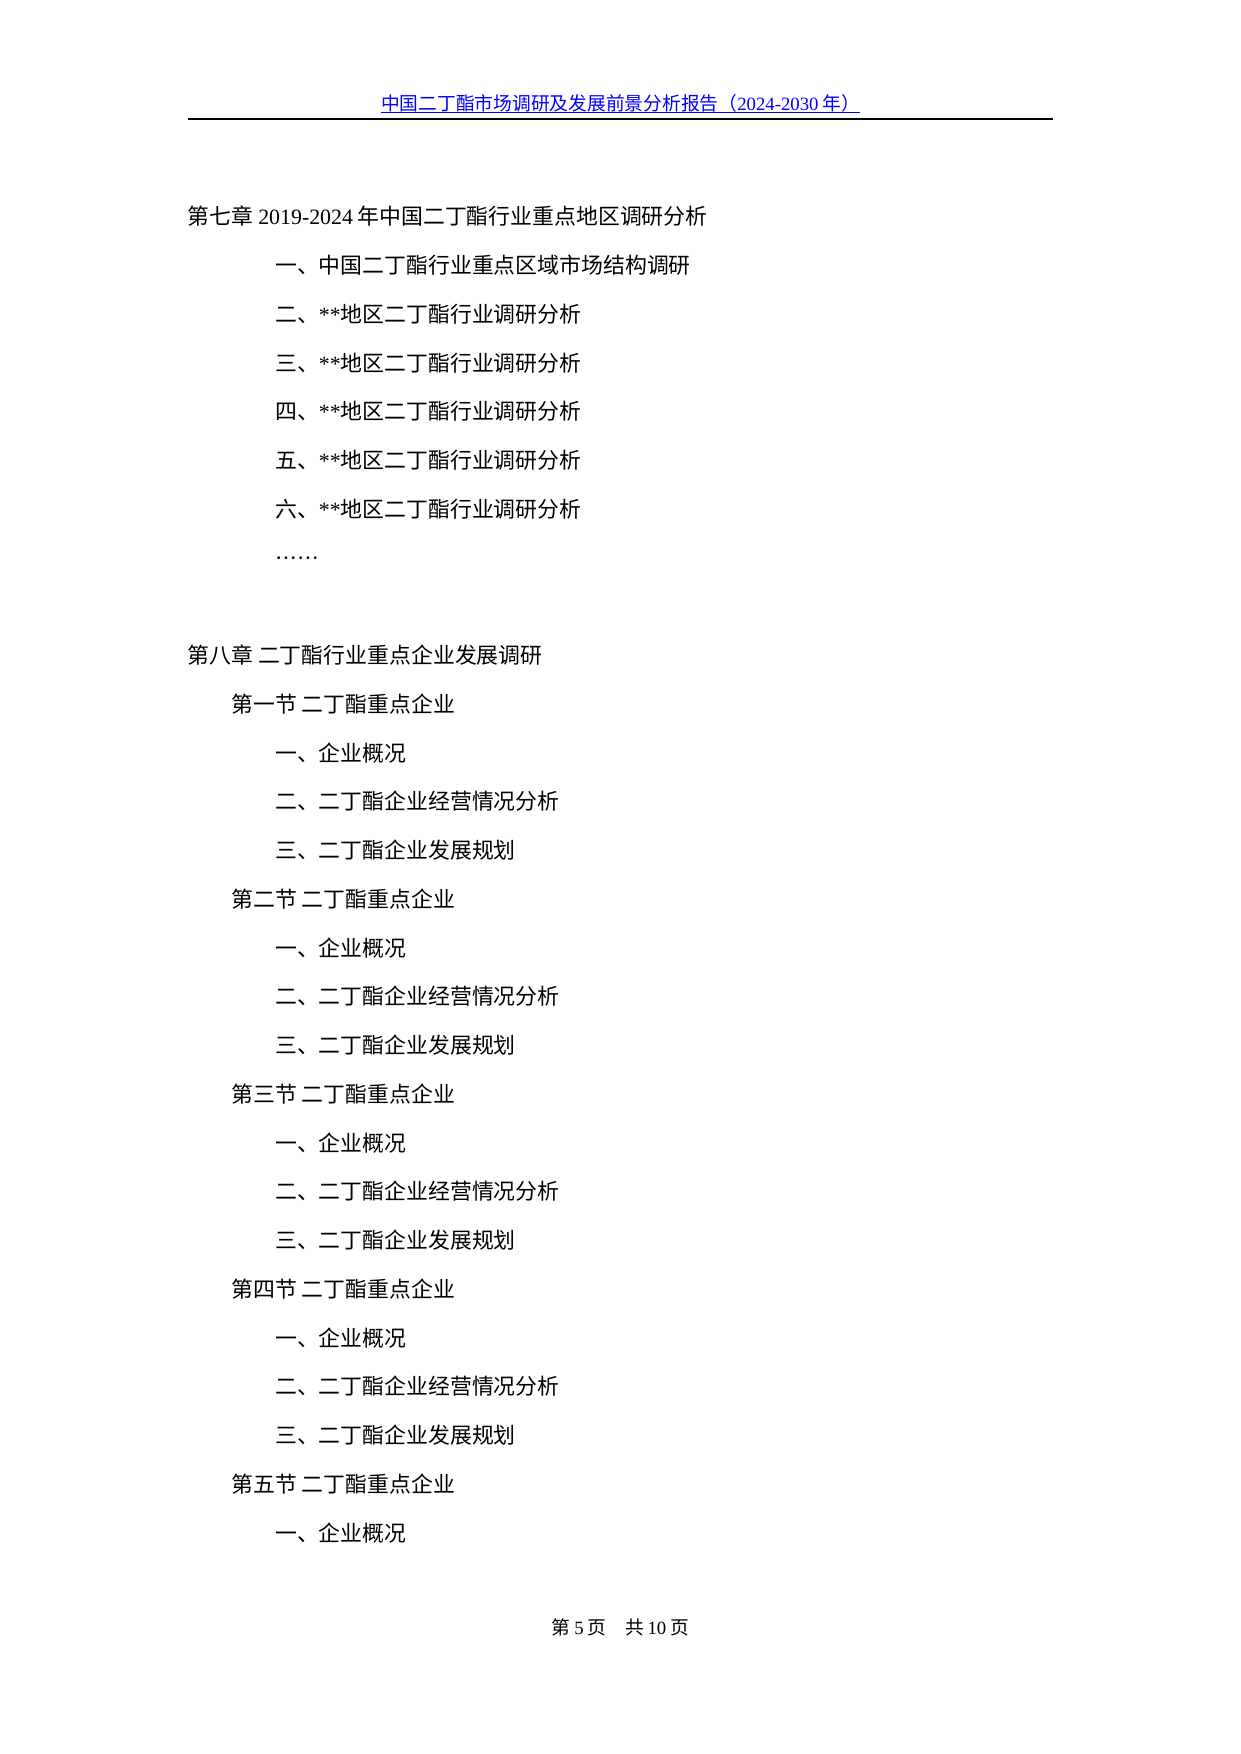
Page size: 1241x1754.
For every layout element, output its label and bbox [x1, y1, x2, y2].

text [187, 150, 1053, 1548]
